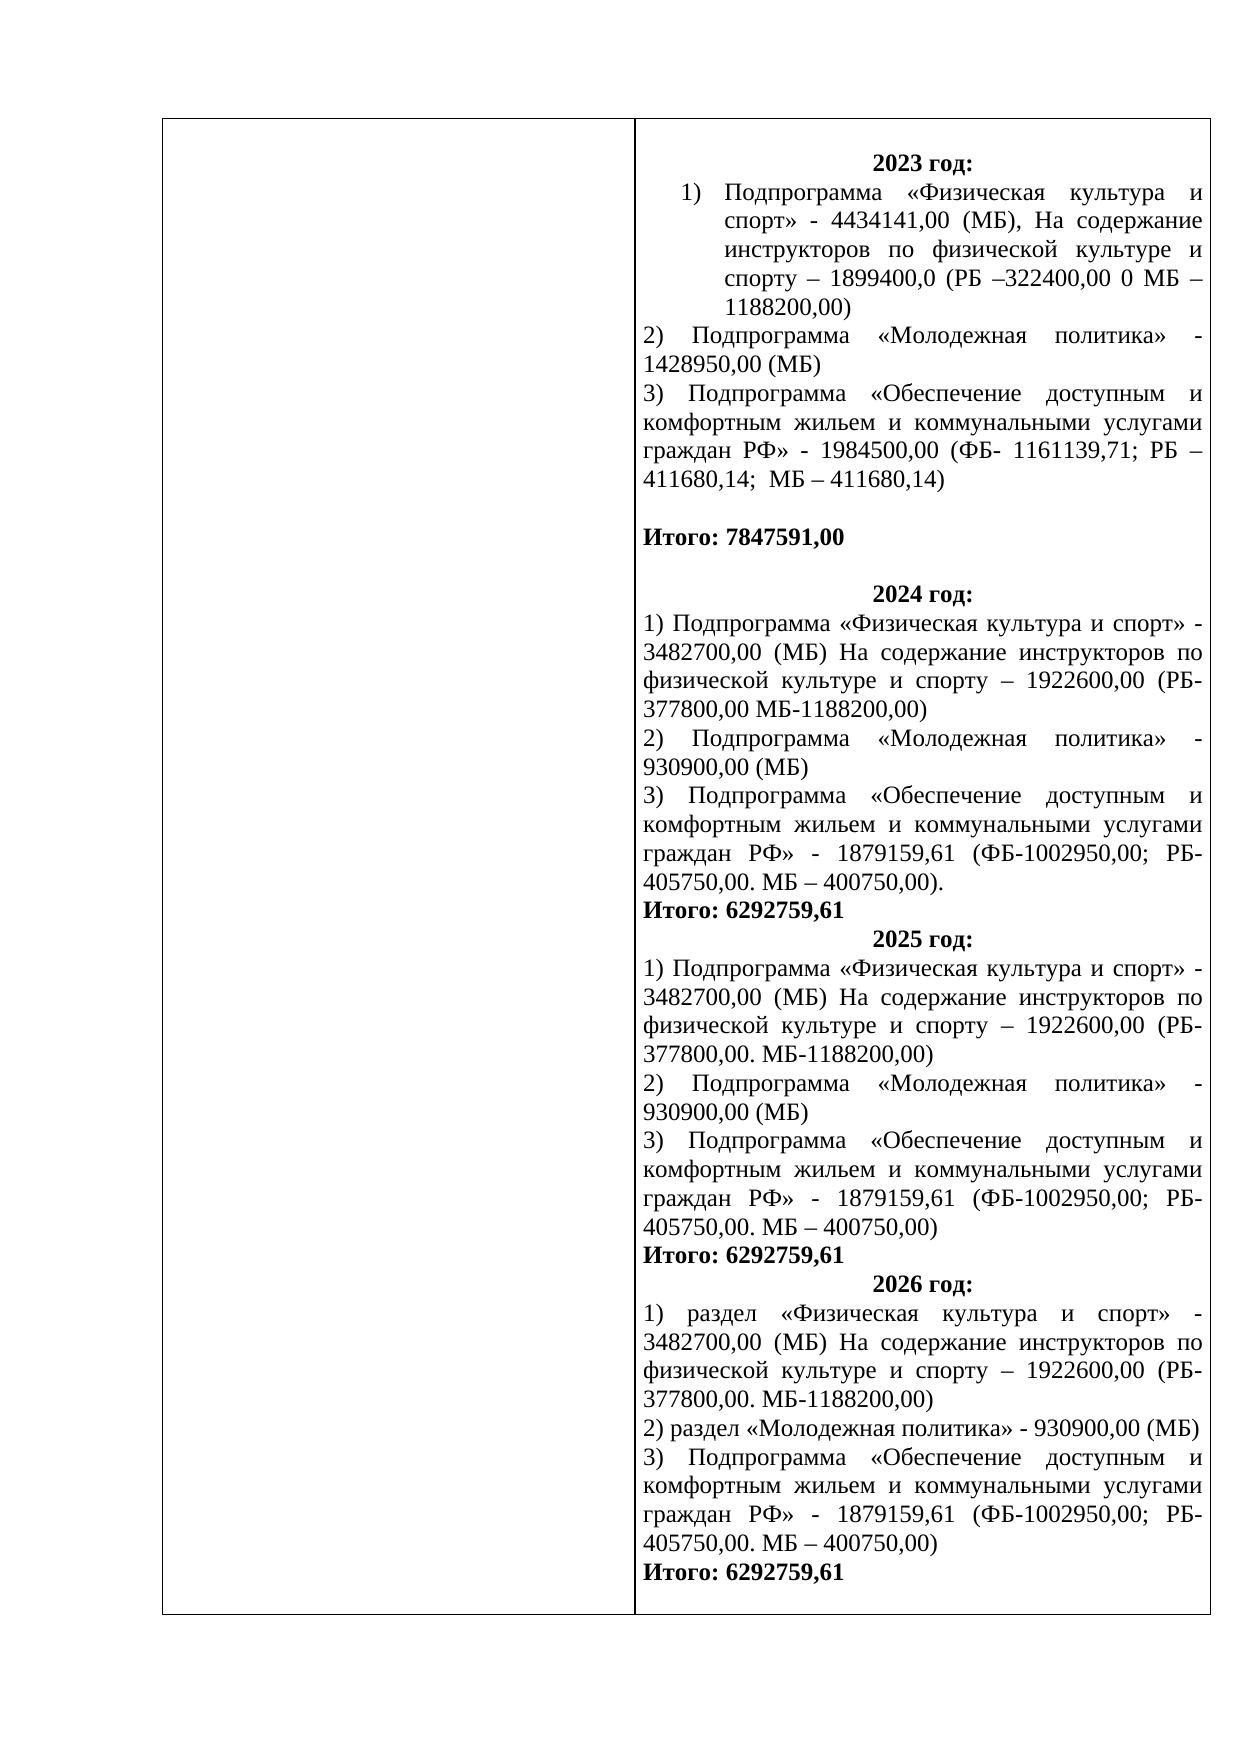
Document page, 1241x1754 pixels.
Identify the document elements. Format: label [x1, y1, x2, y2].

table_cell [636, 119, 1210, 1614]
table_cell [163, 119, 634, 1614]
